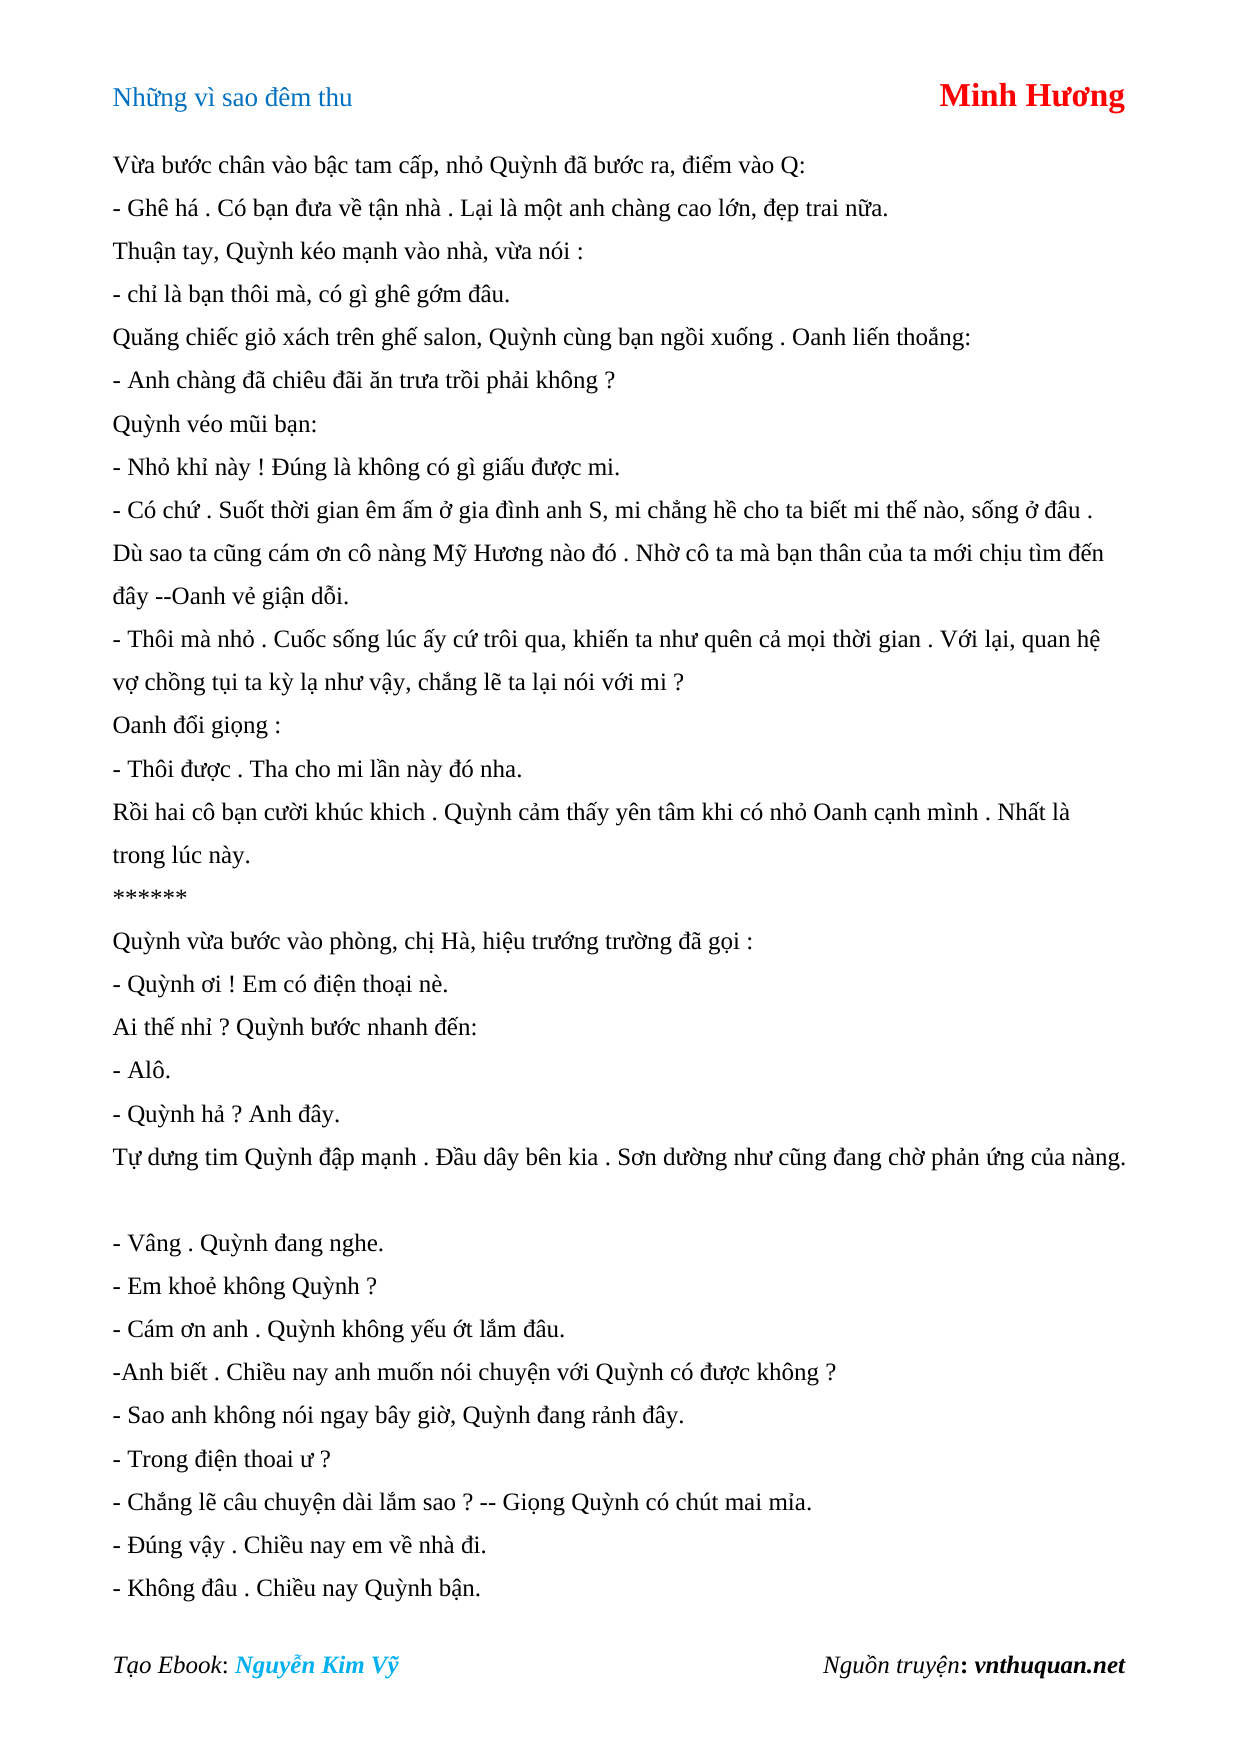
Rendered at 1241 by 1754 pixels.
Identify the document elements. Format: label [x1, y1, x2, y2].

text [112, 150, 1128, 1602]
